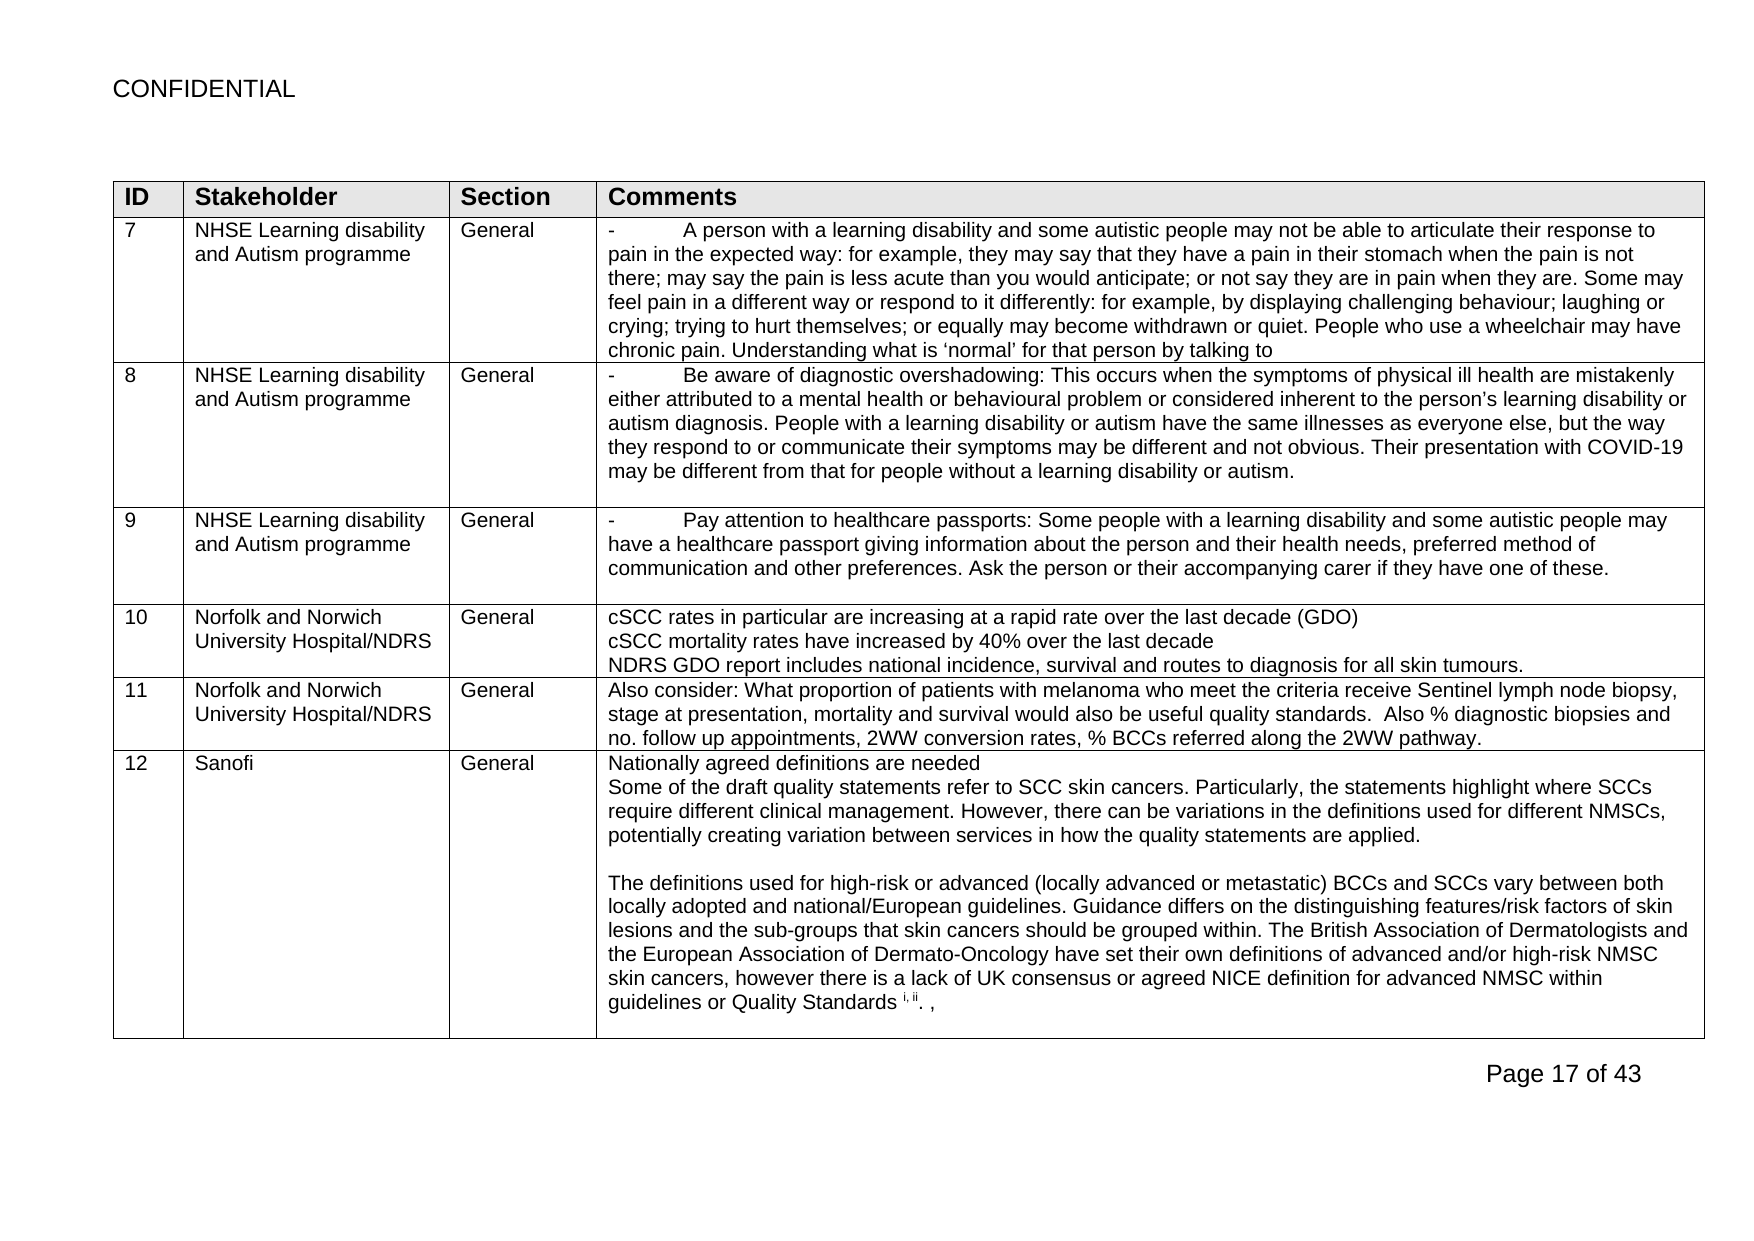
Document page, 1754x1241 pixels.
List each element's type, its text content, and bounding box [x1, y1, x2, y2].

table_cell 12 [114, 751, 183, 1038]
table_cell - Pay attention to healthcare passports: Some people with a learning disability and some autistic people may have a healthcare passport giving information about the person and their health needs, preferred method of communication and other preferences. Ask the person or their accompanying carer if they have one of these. [597, 508, 1704, 604]
table_cell 8 [114, 363, 183, 507]
table_cell 9 [114, 508, 183, 604]
table_cell NHSE Learning disability and Autism programme [184, 363, 449, 507]
table_header Stakeholder [184, 182, 449, 217]
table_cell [597, 751, 1704, 1038]
table_cell 11 [114, 678, 183, 749]
table_cell General [450, 363, 596, 507]
table_cell 10 [114, 605, 183, 677]
table_cell Also consider: What proportion of patients with melanoma who meet the criteria receive Sentinel lymph node biopsy, stage at presentation, mortality and survival would also be useful quality standards. Also % diagnostic biopsies and no. follow up appointments, 2WW conversion rates, % BCCs referred along the 2WW pathway. [597, 678, 1704, 749]
table_cell - Be aware of diagnostic overshadowing: This occurs when the symptoms of physical ill health are mistakenly either attributed to a mental health or behavioural problem or considered inherent to the person’s learning disability or autism diagnosis. People with a learning disability or autism have the same illnesses as everyone else, but the way they respond to or communicate their symptoms may be different and not obvious. Their presentation with COVID-19 may be different from that for people without a learning disability or autism. [597, 363, 1704, 507]
table_cell General [450, 508, 596, 604]
table_header ID [114, 182, 183, 217]
table_cell Norfolk and Norwich University Hospital/NDRS [184, 678, 449, 749]
table_header Comments [597, 182, 1704, 217]
table_cell General [450, 218, 596, 362]
table_cell General [450, 751, 596, 1038]
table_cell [184, 218, 449, 362]
table_cell 7 [114, 218, 183, 362]
table_cell General [450, 605, 596, 677]
table_cell General [450, 678, 596, 749]
table_header Section [450, 182, 596, 217]
table_cell cSCC rates in particular are increasing at a rapid rate over the last decade (GDO) cSCC mortality rates have increased by 40% over the last decade NDRS GDO report includes national incidence, survival and routes to diagnosis for all skin tumours. [597, 605, 1704, 677]
table_cell Norfolk and Norwich University Hospital/NDRS [184, 605, 449, 677]
table_cell - A person with a learning disability and some autistic people may not be able to articulate their response to pain in the expected way: for example, they may say that they have a pain in their stomach when the pain is not there; may say the pain is less acute than you would anticipate; or not say they are in pain when they are. Some may feel pain in a different way or respond to it differently: for example, by displaying challenging behaviour; laughing or crying; trying to hurt themselves; or equally may become withdrawn or quiet. People who use a wheelchair may have chronic pain. Understanding what is ‘normal’ for that person by talking to [597, 218, 1704, 362]
table_cell Sanofi [184, 751, 449, 1038]
table_cell NHSE Learning disability and Autism programme [184, 508, 449, 604]
